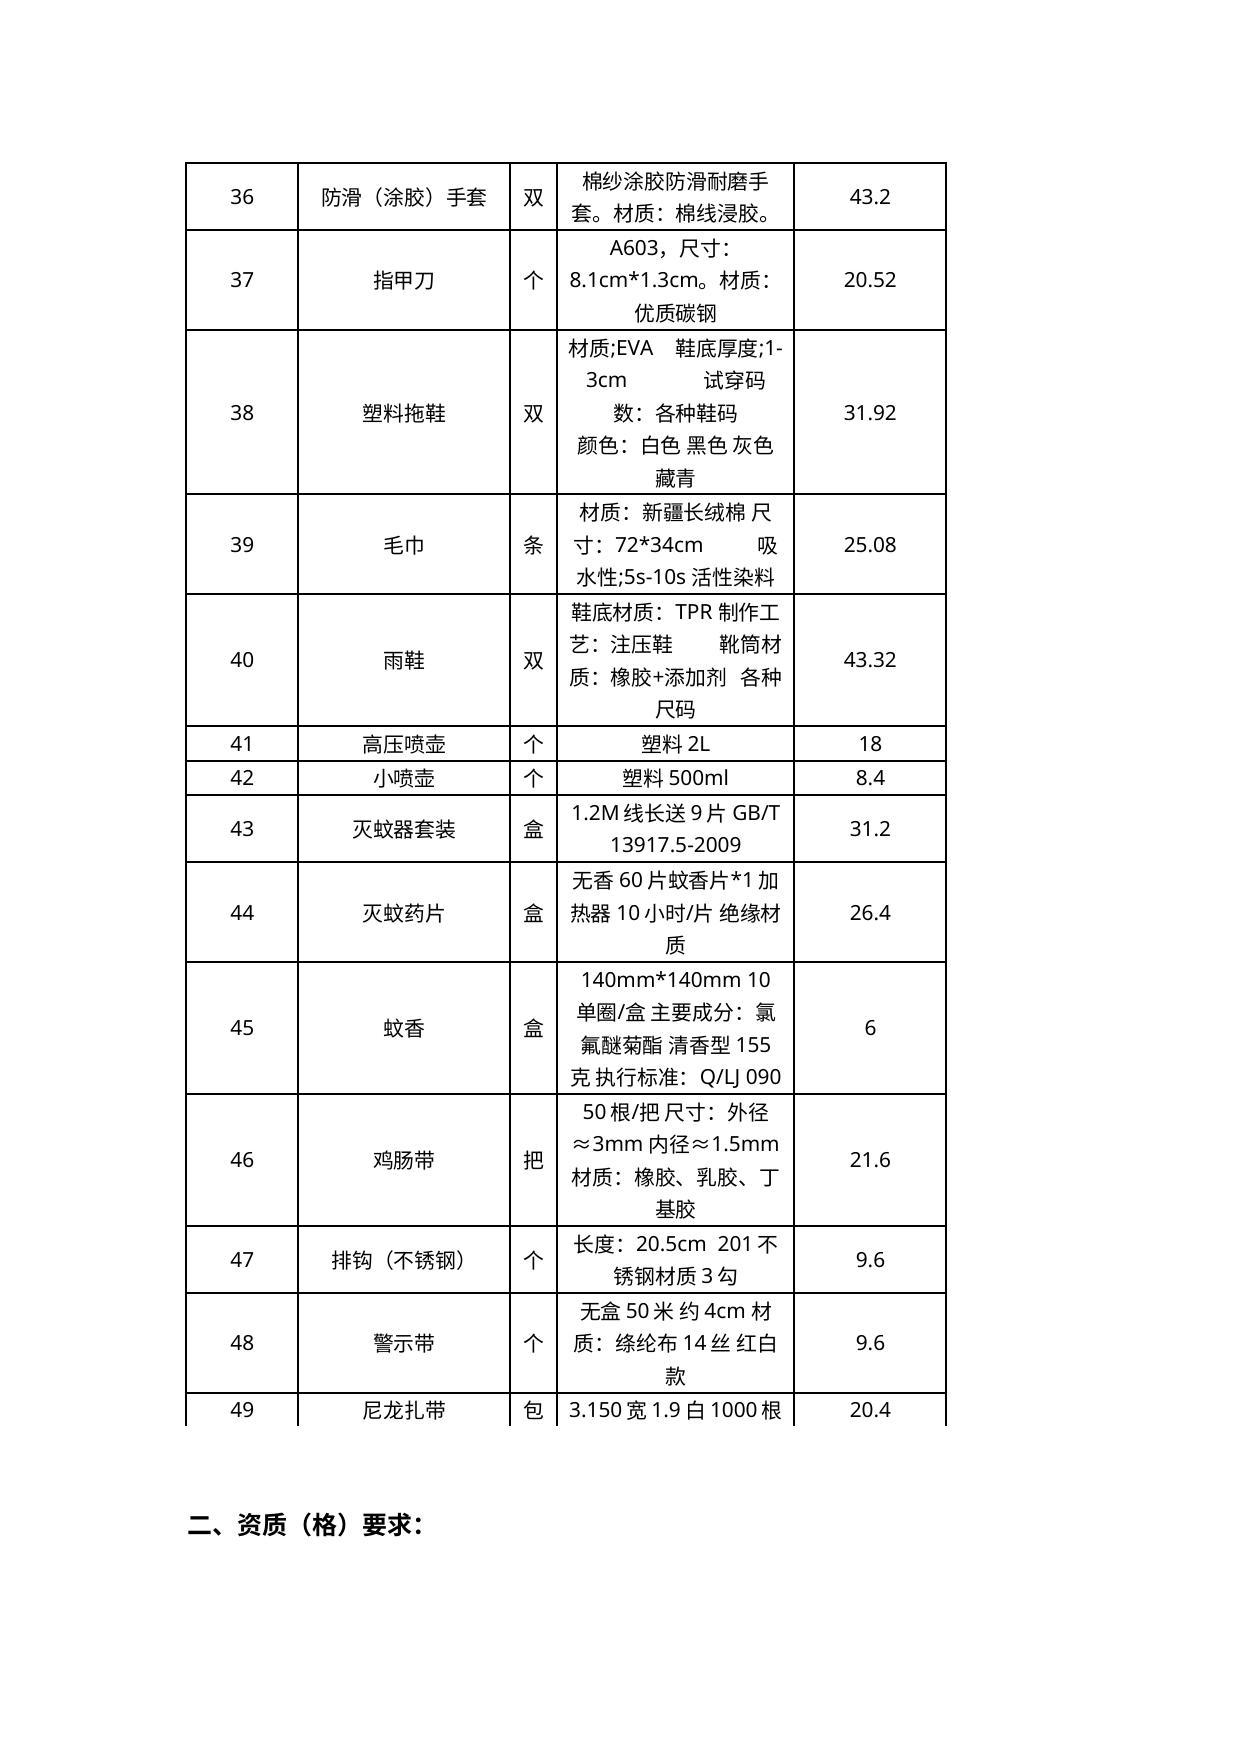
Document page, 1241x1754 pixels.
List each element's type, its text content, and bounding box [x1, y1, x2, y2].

table_cell 48 [187, 1294, 297, 1392]
table_cell 49 [187, 1394, 297, 1426]
table_cell 25.08 [795, 495, 945, 593]
table_cell 18 [795, 727, 945, 759]
table_cell 40 [187, 595, 297, 725]
table_cell 42 [187, 762, 297, 794]
table_cell 个 [511, 727, 556, 759]
table_cell 材质;EVA 鞋底厚度;1-3cm 试穿码数：各种鞋码 颜色：白色 黑色 灰色 藏青 [558, 331, 793, 493]
table_cell 8.4 [795, 762, 945, 794]
table_cell 26.4 [795, 863, 945, 961]
table_cell 指甲刀 [299, 231, 509, 329]
table_cell 3.150宽1.9白1000根 [558, 1394, 793, 1426]
table_cell 塑料500ml [558, 762, 793, 794]
table_cell 个 [511, 231, 556, 329]
table_cell 43.32 [795, 595, 945, 725]
table_cell 9.6 [795, 1294, 945, 1392]
table_cell 排钩（不锈钢） [299, 1227, 509, 1292]
table_cell 个 [511, 1227, 556, 1292]
table_cell 47 [187, 1227, 297, 1292]
table_cell 50根/把 尺寸：外径≈3mm 内径≈1.5mm 材质：橡胶、乳胶、丁基胶 [558, 1095, 793, 1225]
table_cell 盒 [511, 863, 556, 961]
table_cell 9.6 [795, 1227, 945, 1292]
table_cell 灭蚊器套装 [299, 796, 509, 861]
table_cell 43.2 [795, 164, 945, 229]
table_cell 包 [511, 1394, 556, 1426]
table_cell 20.4 [795, 1394, 945, 1426]
table_cell 蚊香 [299, 963, 509, 1093]
table_cell 双 [511, 331, 556, 493]
table_cell 毛巾 [299, 495, 509, 593]
table_cell 无盒50米 约4cm 材质：绦纶布 14丝 红白款 [558, 1294, 793, 1392]
table_cell 39 [187, 495, 297, 593]
table_cell 44 [187, 863, 297, 961]
table_cell 鸡肠带 [299, 1095, 509, 1225]
table_cell 雨鞋 [299, 595, 509, 725]
table_cell 塑料2L [558, 727, 793, 759]
table_cell 把 [511, 1095, 556, 1225]
table_cell 46 [187, 1095, 297, 1225]
table_cell 43 [187, 796, 297, 861]
table_cell 36 [187, 164, 297, 229]
table_cell 31.92 [795, 331, 945, 493]
table_cell 38 [187, 331, 297, 493]
table_cell 灭蚊药片 [299, 863, 509, 961]
text 二、资质（格）要求： [187, 1491, 1053, 1556]
table_cell 双 [511, 164, 556, 229]
table_cell 鞋底材质：TPR 制作工艺：注压鞋 靴筒材质：橡胶+添加剂 各种尺码 [558, 595, 793, 725]
table_cell 盒 [511, 796, 556, 861]
table_cell A603，尺寸：8.1cm*1.3cm。材质：优质碳钢 [558, 231, 793, 329]
table_cell 防滑（涂胶）手套 [299, 164, 509, 229]
table_cell 塑料拖鞋 [299, 331, 509, 493]
table_cell 41 [187, 727, 297, 759]
table_cell 高压喷壶 [299, 727, 509, 759]
table_cell 1.2M线长送9片 GB/T 13917.5-2009 [558, 796, 793, 861]
table_cell 20.52 [795, 231, 945, 329]
table_cell 个 [511, 762, 556, 794]
table_cell 长度：20.5cm 201不锈钢材质 3勾 [558, 1227, 793, 1292]
table_cell 140mm*140mm 10单圈/盒 主要成分：氯氟醚菊酯 清香型 155克 执行标准：Q/LJ 090 [558, 963, 793, 1093]
table_cell 双 [511, 595, 556, 725]
table_cell 31.2 [795, 796, 945, 861]
table_cell 盒 [511, 963, 556, 1093]
table_cell 无香 60片蚊香片*1加热器 10小时/片 绝缘材质 [558, 863, 793, 961]
table_cell 条 [511, 495, 556, 593]
table_cell 37 [187, 231, 297, 329]
table_cell 棉纱涂胶防滑耐磨手套。材质：棉线浸胶。 [558, 164, 793, 229]
table_cell 材质：新疆长绒棉 尺寸：72*34cm 吸水性;5s-10s 活性染料 [558, 495, 793, 593]
table_cell 6 [795, 963, 945, 1093]
table_cell 21.6 [795, 1095, 945, 1225]
table_cell 小喷壶 [299, 762, 509, 794]
table_cell 45 [187, 963, 297, 1093]
table_cell 警示带 [299, 1294, 509, 1392]
table_cell 尼龙扎带 [299, 1394, 509, 1426]
table_cell 个 [511, 1294, 556, 1392]
